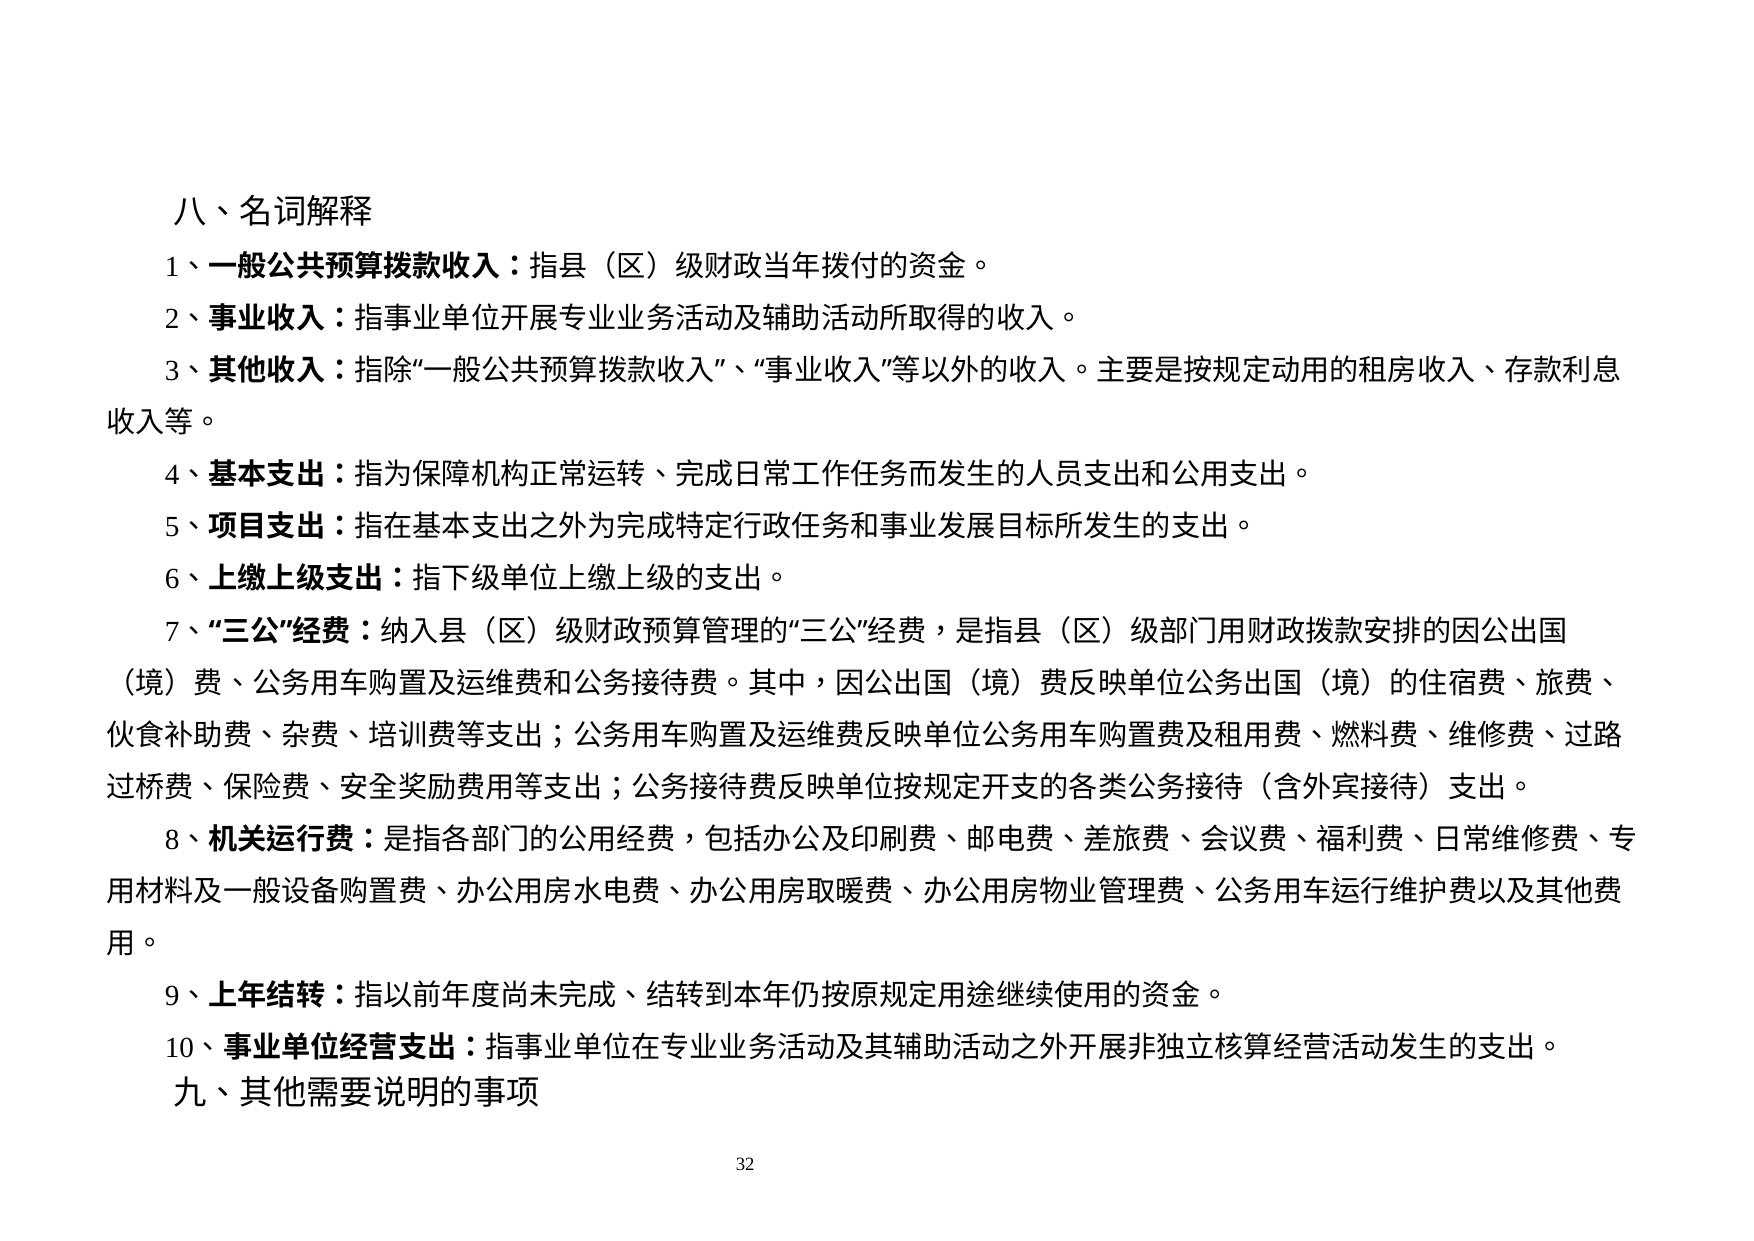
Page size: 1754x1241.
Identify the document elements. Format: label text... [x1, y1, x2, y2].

text 2、事业收入：指事业单位开展专业业务活动及辅助活动所取得的收入。 [106, 287, 1648, 339]
text 7、“三公”经费：纳入县（区）级财政预算管理的“三公”经费，是指县（区）级部门用财政拨款安排的因公出国（境）费、公务用车购置及运维费和公务接待费。其中，因公出国（境）费反映单位公务出国（境）的住宿费、旅费、伙食补助费、杂费、培训费等支出；公务用车购置及运维费反映单位公务用车购置费及租用费、燃料费、维修费、过路过桥费、保险费、安全奖励费用等支出；公务接待费反映单位按规定开支的各类公务接待（含外宾接待）支出。 [106, 599, 1648, 808]
text 4、基本支出：指为保障机构正常运转、完成日常工作任务而发生的人员支出和公用支出。 [106, 443, 1648, 495]
text 5、项目支出：指在基本支出之外为完成特定行政任务和事业发展目标所发生的支出。 [106, 495, 1648, 547]
text 3、其他收入：指除“一般公共预算拨款收入”、“事业收入”等以外的收入。主要是按规定动用的租房收入、存款利息收入等。 [106, 339, 1648, 443]
text 6、上缴上级支出：指下级单位上缴上级的支出。 [106, 547, 1648, 599]
text 10、事业单位经营支出：指事业单位在专业业务活动及其辅助活动之外开展非独立核算经营活动发生的支出。 [106, 1016, 1648, 1068]
text 9、上年结转：指以前年度尚未完成、结转到本年仍按原规定用途继续使用的资金。 [106, 964, 1648, 1016]
text 九、其他需要说明的事项 [106, 1069, 1648, 1114]
text 8、机关运行费：是指各部门的公用经费，包括办公及印刷费、邮电费、差旅费、会议费、福利费、日常维修费、专用材料及一般设备购置费、办公用房水电费、办公用房取暖费、办公用房物业管理费、公务用车运行维护费以及其他费用。 [106, 808, 1648, 964]
text 1、一般公共预算拨款收入：指县（区）级财政当年拨付的资金。 [106, 235, 1648, 287]
text 八、名词解释 [106, 188, 1648, 234]
